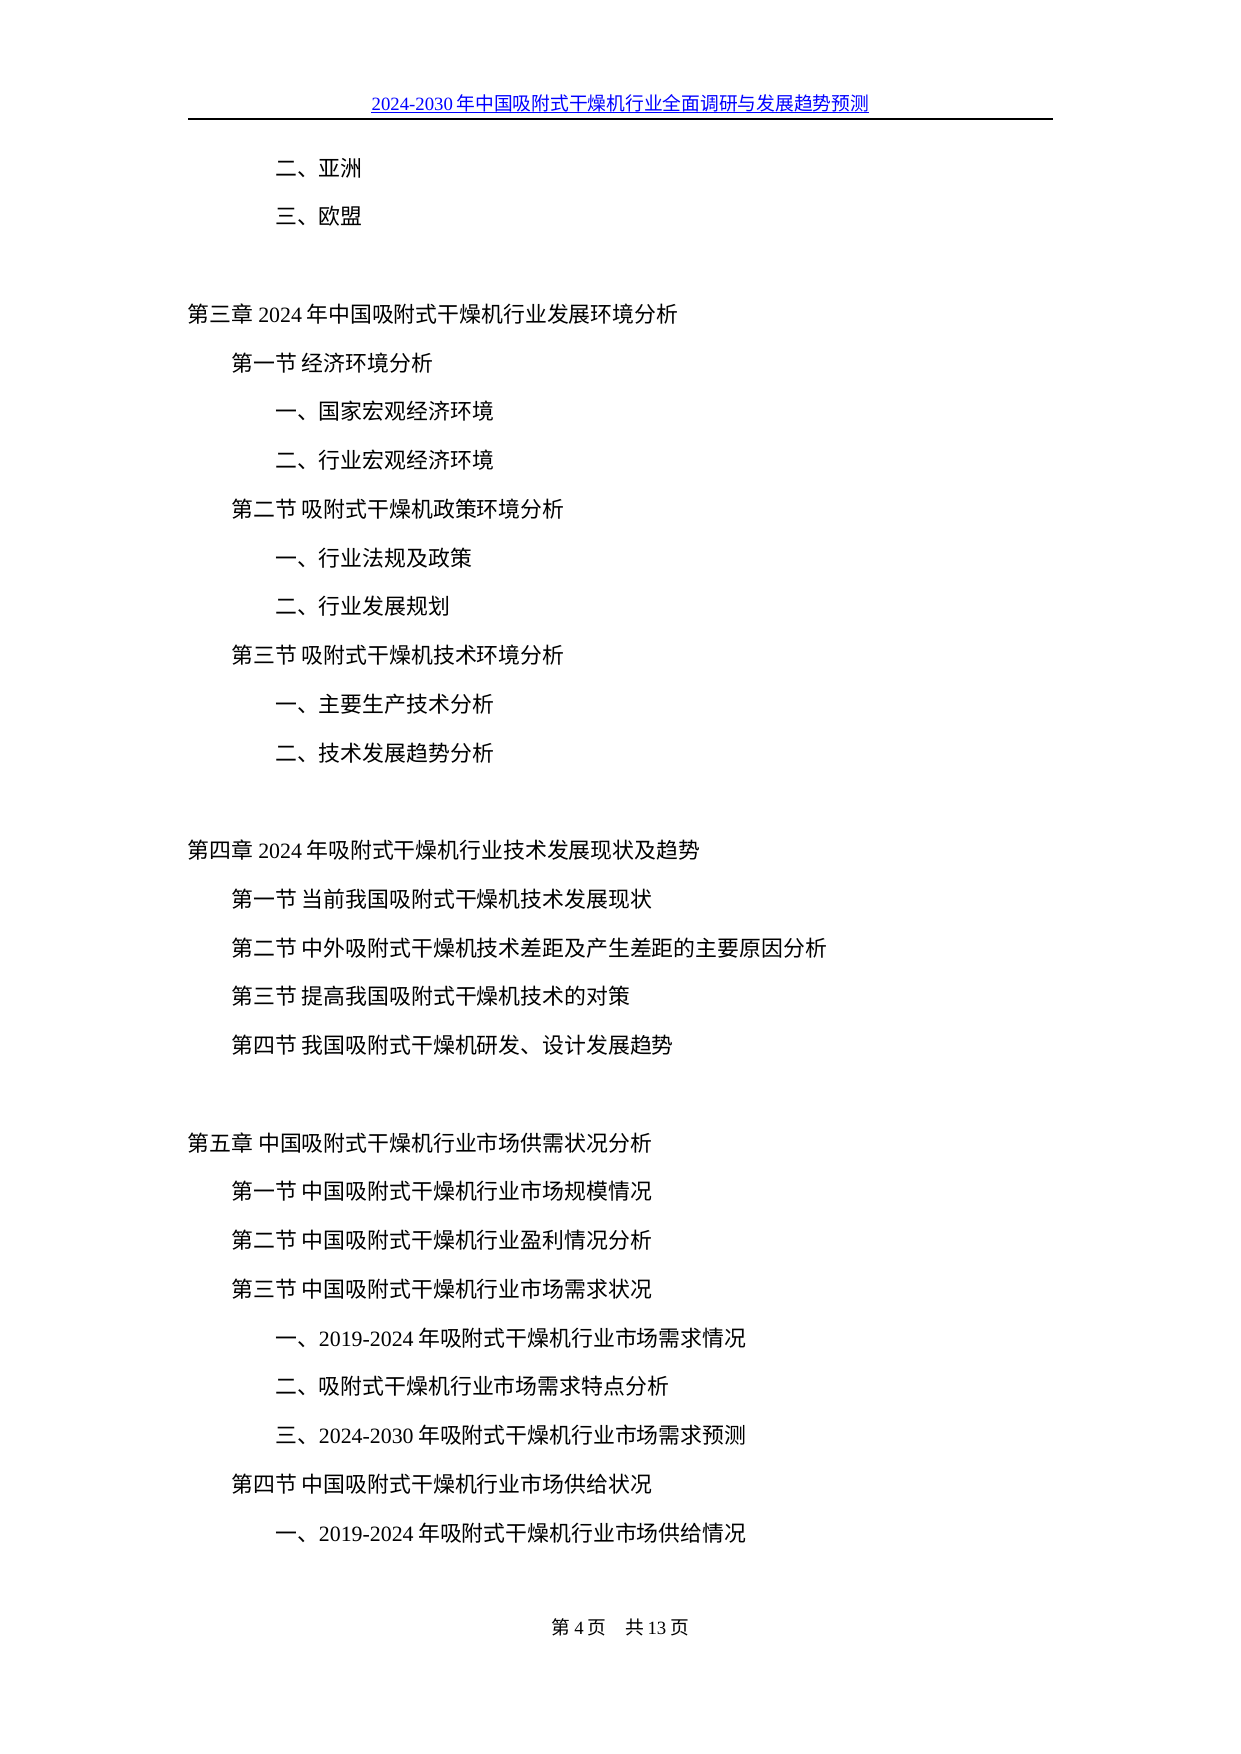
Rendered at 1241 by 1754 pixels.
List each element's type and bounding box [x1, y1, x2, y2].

text [187, 150, 1053, 1548]
